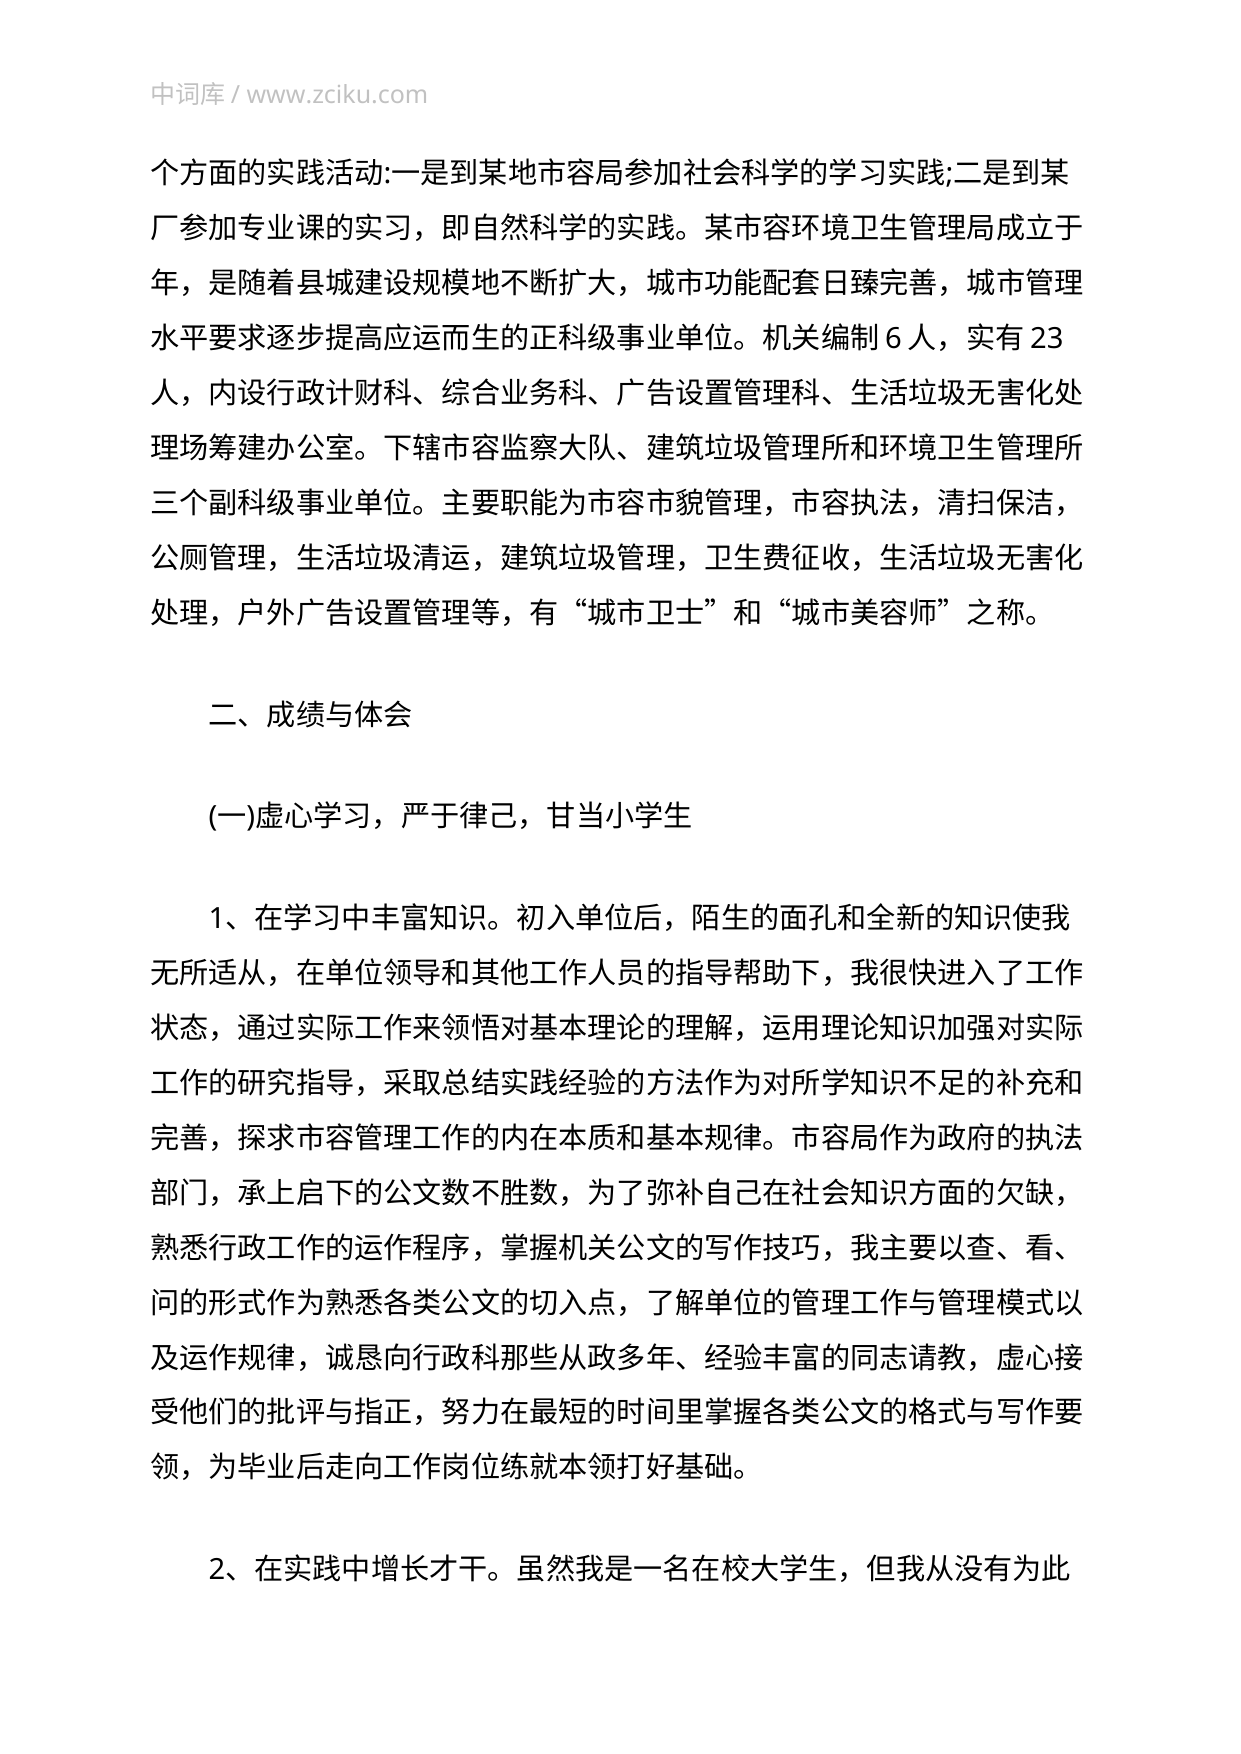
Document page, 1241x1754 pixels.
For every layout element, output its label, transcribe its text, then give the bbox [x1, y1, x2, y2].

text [150, 1546, 1090, 1588]
text 二、成绩与体会 [150, 691, 1090, 733]
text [150, 150, 1090, 632]
text (一)虚心学习，严于律己，甘当小学生 [150, 793, 1090, 835]
text 1、在学习中丰富知识。初入单位后，陌生的面孔和全新的知识使我无所适从，在单位领导和其他工作人员的指导帮助下，我很快进入了工作状态，通过实际工作来领悟对基本理论的理解，运用理论知识加强对实际工作的研究指导，采取总结实践经验的方法作为对所学知识不足的补充和完善，探求市容管理工作的内在本质和基本规律。市容局作为政府的执法部门，承上启下的公文数不胜数，为了弥补自己在社会知识方面的欠缺，熟悉行政工作的运作程序，掌握机关公文的写作技巧，我主要以查、看、问的形式作为熟悉各类公文的切入点，了解单位的管理工作与管理模式以及运作规律，诚恳向行政科那些从政多年、经验丰富的同志请教，虚心接受他们的批评与指正，努力在最短的时间里掌握各类公文的格式与写作要领，为毕业后走向工作岗位练就本领打好基础。 [150, 895, 1090, 1486]
